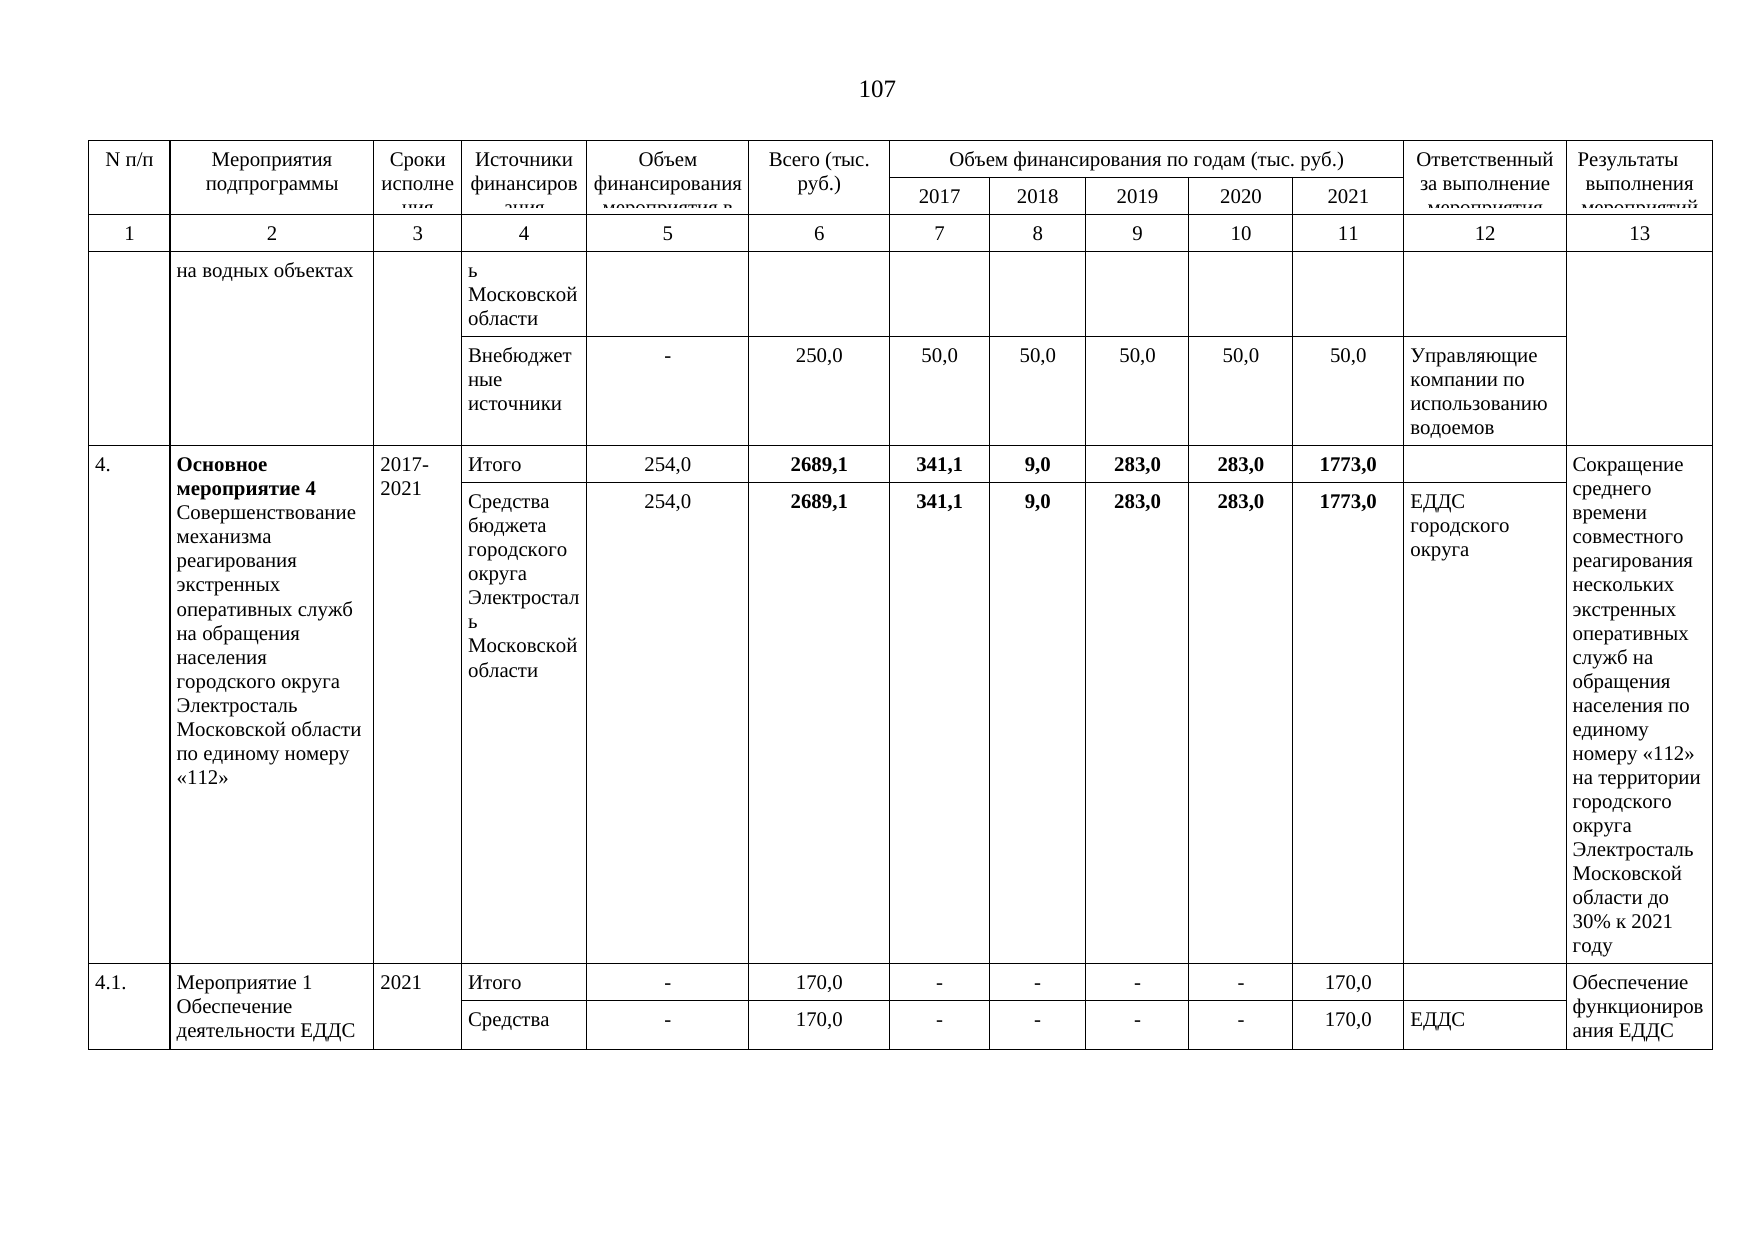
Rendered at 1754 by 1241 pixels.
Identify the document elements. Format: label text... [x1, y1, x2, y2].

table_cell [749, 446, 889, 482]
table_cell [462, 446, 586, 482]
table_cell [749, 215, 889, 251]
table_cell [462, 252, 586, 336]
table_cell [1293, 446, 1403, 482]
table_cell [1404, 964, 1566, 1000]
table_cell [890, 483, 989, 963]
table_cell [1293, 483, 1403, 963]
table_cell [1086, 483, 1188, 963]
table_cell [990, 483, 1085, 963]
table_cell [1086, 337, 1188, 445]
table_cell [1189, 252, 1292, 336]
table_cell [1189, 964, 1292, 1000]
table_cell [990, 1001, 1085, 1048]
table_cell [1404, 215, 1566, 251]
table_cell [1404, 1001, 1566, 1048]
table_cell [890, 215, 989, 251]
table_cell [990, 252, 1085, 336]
table_cell 2018 [990, 178, 1085, 214]
table_header Результаты выполнения мероприятий подпрограммы [1567, 141, 1712, 214]
table_header Всего (тыс. руб.) [749, 141, 889, 214]
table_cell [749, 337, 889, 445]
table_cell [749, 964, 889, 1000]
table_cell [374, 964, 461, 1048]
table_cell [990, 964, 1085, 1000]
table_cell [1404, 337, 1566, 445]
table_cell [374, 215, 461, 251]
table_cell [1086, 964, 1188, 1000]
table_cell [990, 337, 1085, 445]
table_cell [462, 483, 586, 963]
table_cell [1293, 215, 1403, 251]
table_header Объем финансирования мероприятия в году, предшествующему году реализации программы (тыс. руб.) [587, 141, 748, 214]
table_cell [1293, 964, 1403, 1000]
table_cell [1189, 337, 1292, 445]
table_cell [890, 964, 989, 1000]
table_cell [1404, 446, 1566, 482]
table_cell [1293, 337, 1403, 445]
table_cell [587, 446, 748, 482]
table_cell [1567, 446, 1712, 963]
table_header Мероприятия подпрограммы [171, 141, 373, 214]
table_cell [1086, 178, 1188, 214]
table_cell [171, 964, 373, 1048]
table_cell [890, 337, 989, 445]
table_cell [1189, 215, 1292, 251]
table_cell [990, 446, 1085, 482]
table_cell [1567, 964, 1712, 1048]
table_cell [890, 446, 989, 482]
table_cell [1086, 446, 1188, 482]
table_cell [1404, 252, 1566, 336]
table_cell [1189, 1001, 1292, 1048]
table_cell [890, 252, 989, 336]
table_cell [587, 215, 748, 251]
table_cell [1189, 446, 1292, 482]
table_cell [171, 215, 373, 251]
table_cell 2017 [890, 178, 989, 214]
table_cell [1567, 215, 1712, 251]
table_header Объем финансирования по годам (тыс. руб.) [890, 141, 1403, 177]
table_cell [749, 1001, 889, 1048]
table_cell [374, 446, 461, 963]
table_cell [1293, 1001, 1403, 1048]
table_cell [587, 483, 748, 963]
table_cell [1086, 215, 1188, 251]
table_header Источники финансирования [462, 141, 586, 214]
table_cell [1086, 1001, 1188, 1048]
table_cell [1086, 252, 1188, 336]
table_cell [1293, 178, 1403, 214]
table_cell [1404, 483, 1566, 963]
table_header Сроки исполнения мероприятий [374, 141, 461, 214]
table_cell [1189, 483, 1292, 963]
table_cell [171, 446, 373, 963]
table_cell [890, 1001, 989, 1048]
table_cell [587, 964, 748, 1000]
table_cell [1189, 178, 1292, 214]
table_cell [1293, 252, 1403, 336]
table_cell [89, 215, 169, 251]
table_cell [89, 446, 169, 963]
table_header Ответственный за выполнение мероприятия подпрограммы [1404, 141, 1566, 214]
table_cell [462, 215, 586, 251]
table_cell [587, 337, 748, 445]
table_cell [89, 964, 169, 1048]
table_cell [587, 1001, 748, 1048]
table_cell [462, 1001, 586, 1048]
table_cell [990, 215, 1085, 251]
table_header N п/п [89, 141, 169, 214]
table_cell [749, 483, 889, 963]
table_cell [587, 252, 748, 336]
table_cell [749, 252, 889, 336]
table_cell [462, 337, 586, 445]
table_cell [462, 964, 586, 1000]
